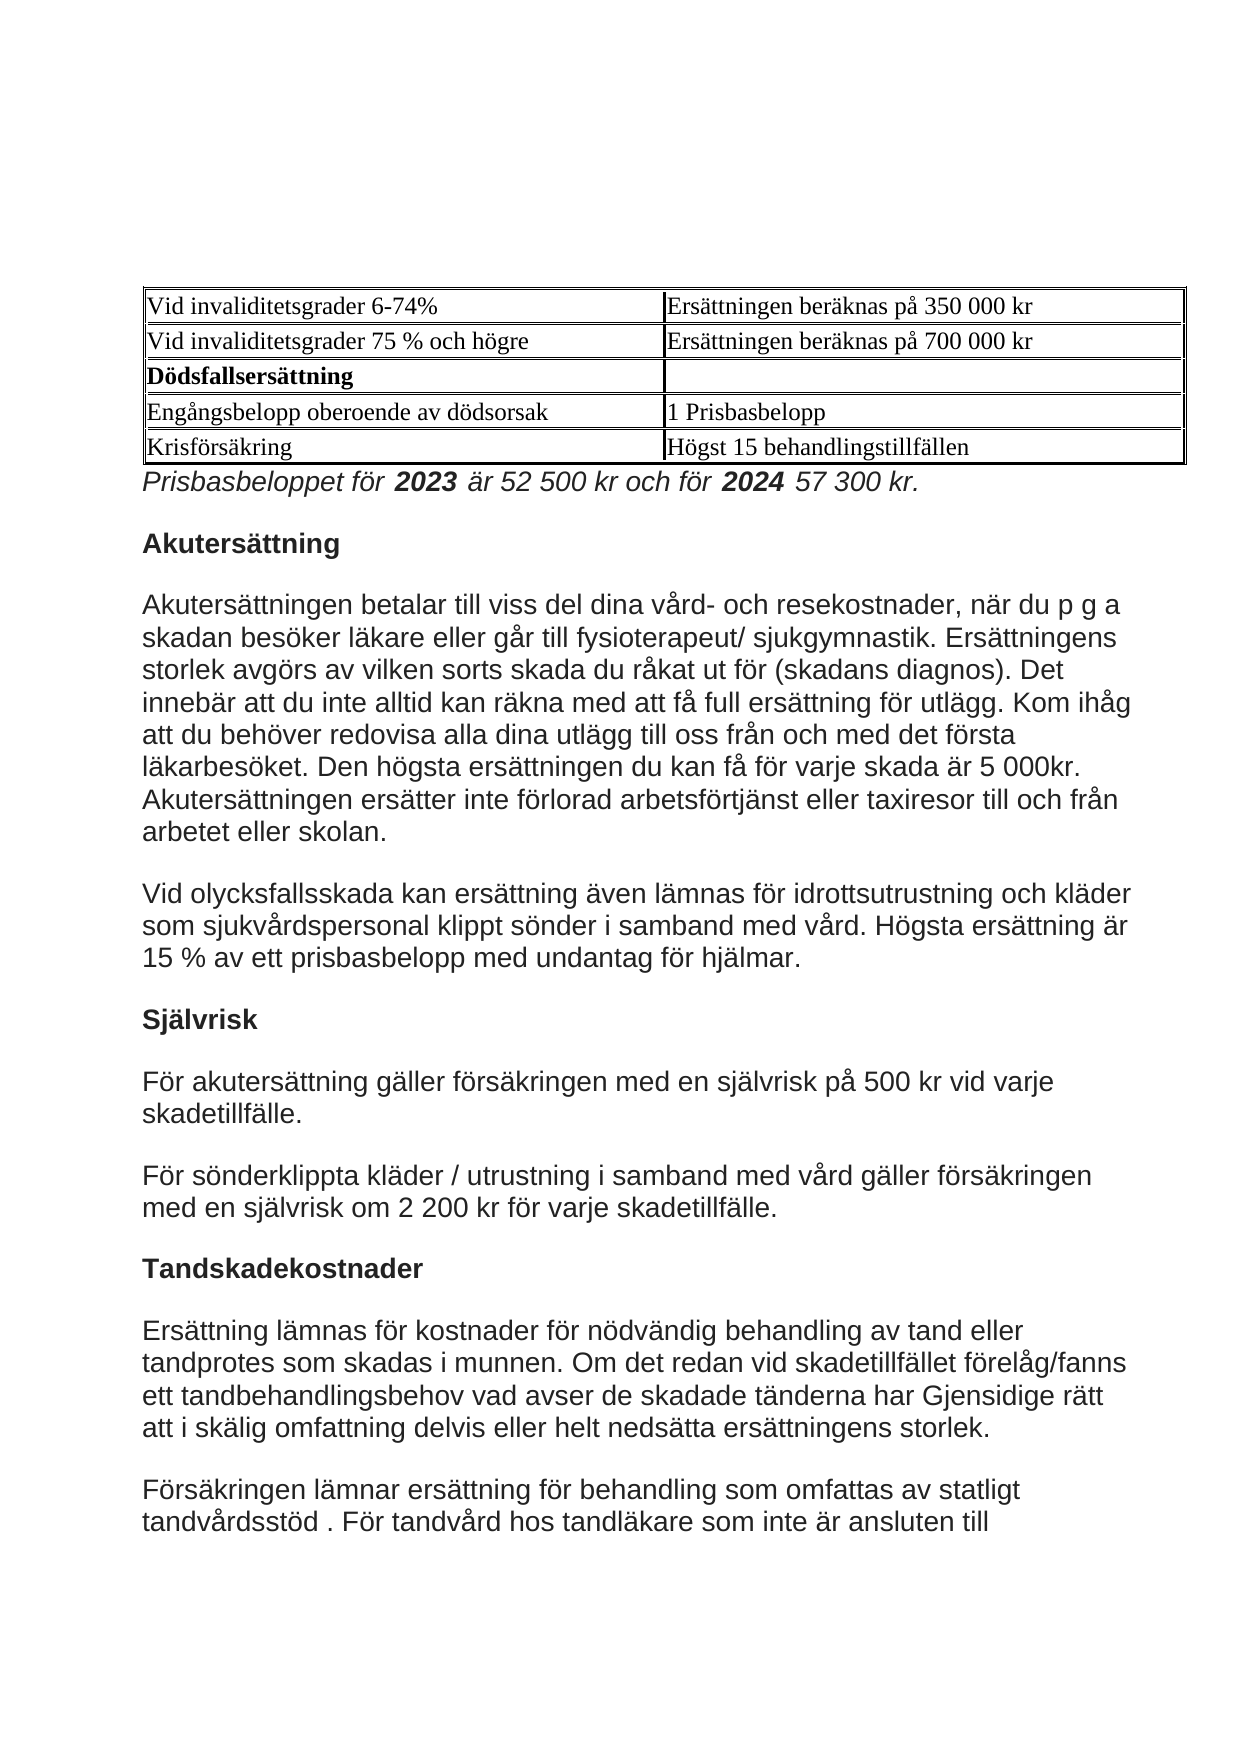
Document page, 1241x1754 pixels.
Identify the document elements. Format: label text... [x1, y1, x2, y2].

text Vid olycksfallsskada kan ersättning även lämnas för idrottsutrustning och kläder som sjukvårdspersonal klippt sönder i samband med vård. Högsta ersättning är 15 % av ett prisbasbelopp med undantag för hjälmar. [142, 877, 1140, 974]
table_cell Ersättningen beräknas på 700 000 kr [664, 322, 1185, 357]
text Akutersättning [142, 527, 1140, 559]
table_cell Vid invaliditetsgrader 75 % och högre [144, 322, 664, 357]
text Självrisk [142, 1003, 1140, 1035]
text Prisbasbeloppet för 2023 är 52 500 kr och för 2024 57 300 kr. [142, 465, 1140, 498]
text Tandskadekostnader [142, 1252, 1140, 1285]
table_cell Ersättningen beräknas på 350 000 kr [664, 290, 1183, 322]
table_cell [664, 357, 1185, 392]
text För sönderklippta kläder / utrustning i samband med vård gäller försäkringen med en självrisk om 2 200 kr för varje skadetillfälle. [142, 1158, 1140, 1223]
table_cell 1 Prisbasbelopp [664, 392, 1185, 427]
text Ersättning lämnas för kostnader för nödvändig behandling av tand eller tandprotes som skadas i munnen. Om det redan vid skadetillfället förelåg/fanns ett tandbehandlingsbehov vad avser de skadade tänderna har Gjensidige rätt att i skälig omfattning delvis eller helt nedsätta ersättningens storlek. [142, 1314, 1140, 1444]
table_cell Vid invaliditetsgrader 6-74% [146, 290, 664, 322]
table_cell Engångsbelopp oberoende av dödsorsak [144, 392, 664, 427]
table_cell Dödsfallsersättning [144, 357, 664, 392]
text För akutersättning gäller försäkringen med en självrisk på 500 kr vid varje skadetillfälle. [142, 1064, 1140, 1129]
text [142, 1473, 1140, 1538]
table_cell Krisförsäkring [144, 427, 664, 462]
text Akutersättningen betalar till viss del dina vård- och resekostnader, när du p g a skadan besöker läkare eller går till fysioterapeut/ sjukgymnastik. Ersättningens storlek avgörs av vilken sorts skada du råkat ut för (skadans diagnos). Det innebär att du inte alltid kan räkna med att få full ersättning för utlägg. Kom ihåg att du behöver redovisa alla dina utlägg till oss från och med det första läkarbesöket. Den högsta ersättningen du kan få för varje skada är 5 000kr. Akutersättningen ersätter inte förlorad arbetsförtjänst eller taxiresor till och från arbetet eller skolan. [142, 588, 1140, 847]
table_cell Högst 15 behandlingstillfällen [664, 427, 1185, 462]
